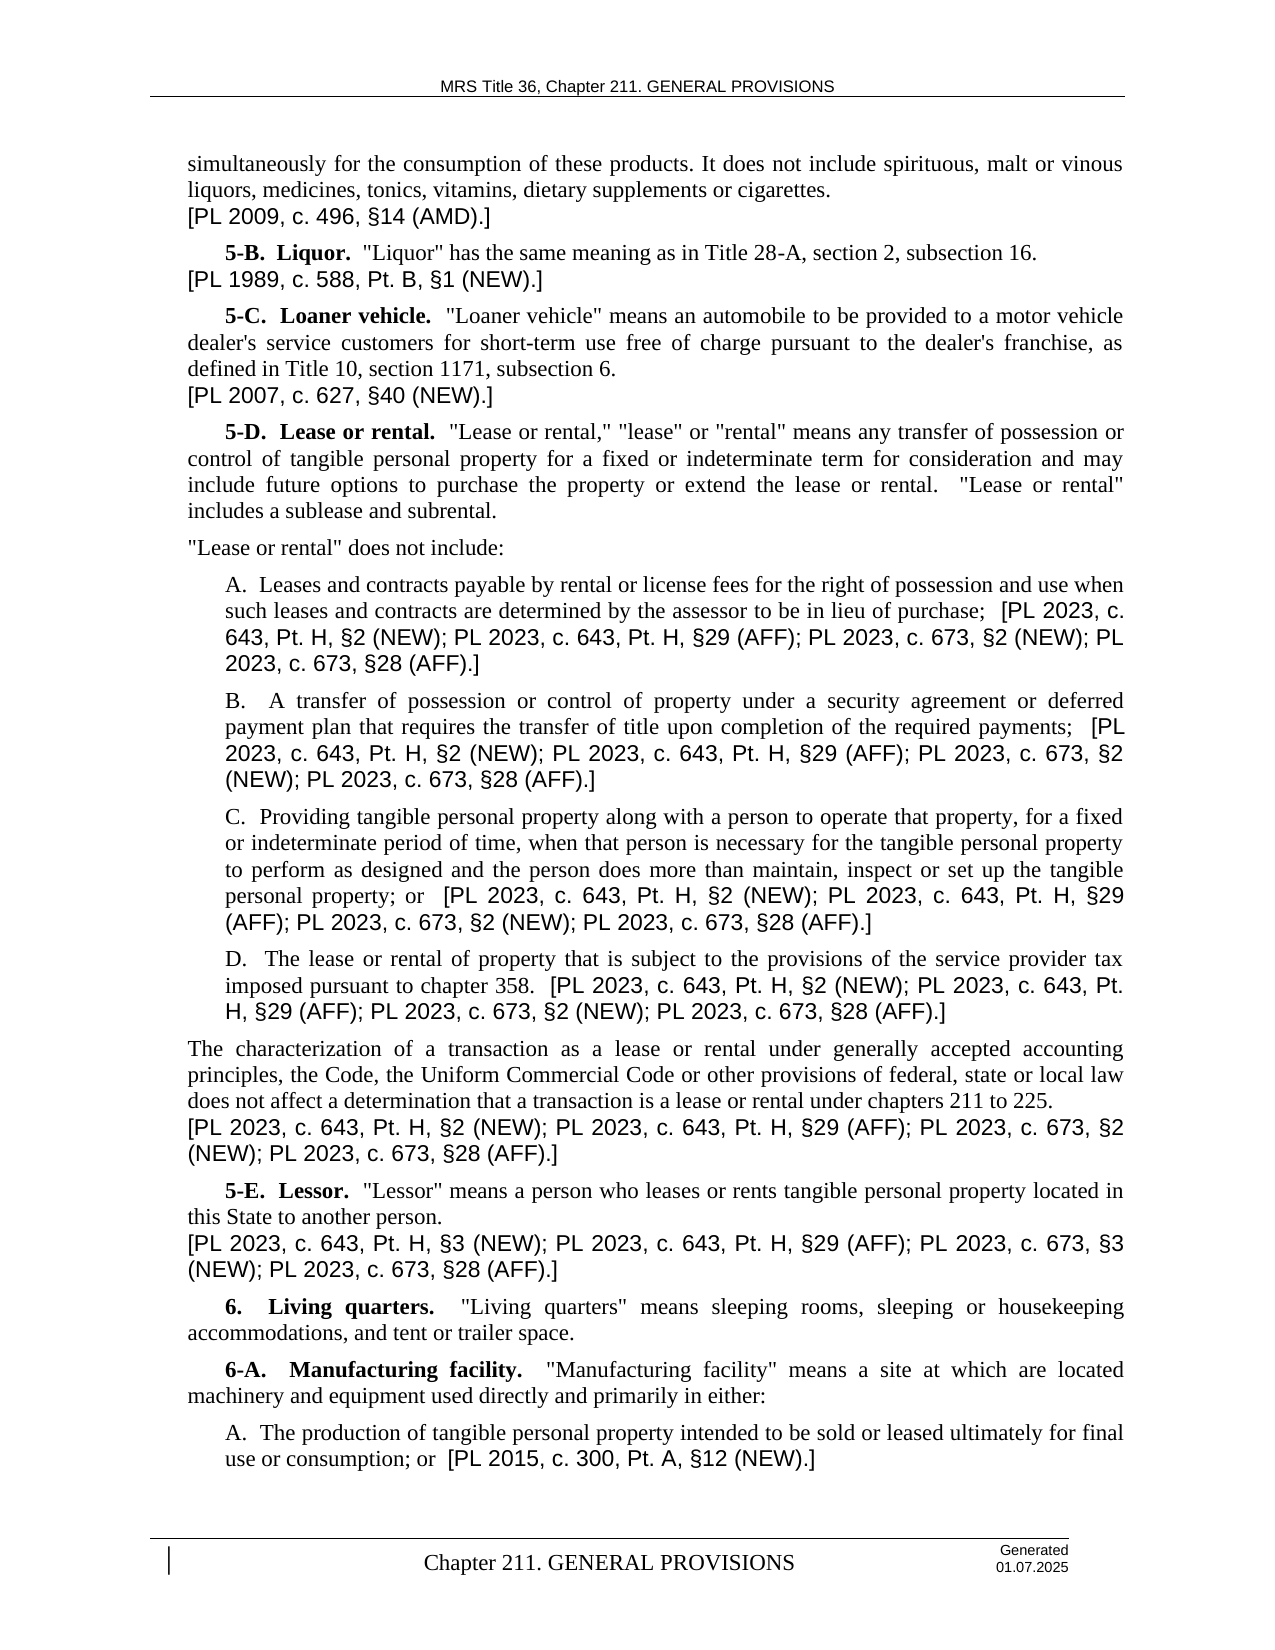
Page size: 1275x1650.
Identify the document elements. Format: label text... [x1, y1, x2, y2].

text 6-A. Manufacturing facility. "Manufacturing facility" means a site at which are located machinery and equipment used directly and primarily in either: [187, 1356, 1125, 1409]
text B. A transfer of possession or control of property under a security agreement or deferred payment plan that requires the transfer of title upon completion of the required payments; [PL 2023, c. 643, Pt. H, §2 (NEW); PL 2023, c. 643, Pt. H, §29 (AFF); PL 2023, c. 673, §2 (NEW); PL 2023, c. 673, §28 (AFF).] [225, 687, 1125, 792]
text 5-C. Loaner vehicle. "Loaner vehicle" means an automobile to be provided to a motor vehicle dealer's service customers for short-term use free of charge pursuant to the dealer's franchise, as defined in Title 10, section 1171, subsection 6. [187, 303, 1125, 382]
text [PL 2007, c. 627, §40 (NEW).] [187, 382, 1125, 408]
text [PL 1989, c. 588, Pt. B, §1 (NEW).] [187, 266, 1125, 292]
text [PL 2023, c. 643, Pt. H, §2 (NEW); PL 2023, c. 643, Pt. H, §29 (AFF); PL 2023, c. 673, §2 (NEW); PL 2023, c. 673, §28 (AFF).] [187, 1114, 1125, 1167]
text D. The lease or rental of property that is subject to the provisions of the service provider tax imposed pursuant to chapter 358. [PL 2023, c. 643, Pt. H, §2 (NEW); PL 2023, c. 643, Pt. H, §29 (AFF); PL 2023, c. 673, §2 (NEW); PL 2023, c. 673, §28 (AFF).] [225, 945, 1125, 1024]
text 6. Living quarters. "Living quarters" means sleeping rooms, sleeping or housekeeping accommodations, and tent or trailer space. [187, 1293, 1125, 1346]
text A. The production of tangible personal property intended to be sold or leased ultimately for final use or consumption; or [PL 2015, c. 300, Pt. A, §12 (NEW).] [225, 1419, 1125, 1472]
text 5-E. Lessor. "Lessor" means a person who leases or rents tangible personal property located in this State to another person. [187, 1177, 1125, 1230]
text C. Providing tangible personal property along with a person to operate that property, for a fixed or indeterminate period of time, when that person is necessary for the tangible personal property to perform as designed and the person does more than maintain, inspect or set up the tangible personal property; or [PL 2023, c. 643, Pt. H, §2 (NEW); PL 2023, c. 643, Pt. H, §29 (AFF); PL 2023, c. 673, §2 (NEW); PL 2023, c. 673, §28 (AFF).] [225, 803, 1125, 935]
text [PL 2009, c. 496, §14 (AMD).] [187, 203, 1125, 229]
text [PL 2023, c. 643, Pt. H, §3 (NEW); PL 2023, c. 643, Pt. H, §29 (AFF); PL 2023, c. 673, §3 (NEW); PL 2023, c. 673, §28 (AFF).] [187, 1230, 1125, 1282]
text 5-D. Lease or rental. "Lease or rental," "lease" or "rental" means any transfer of possession or control of tangible personal property for a fixed or indeterminate term for consideration and may include future options to purchase the property or extend the lease or rental. "Lease or rental" includes a sublease and subrental. [187, 418, 1125, 524]
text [187, 150, 1125, 203]
text A. Leases and contracts payable by rental or license fees for the right of possession and use when such leases and contracts are determined by the assessor to be in lieu of purchase; [PL 2023, c. 643, Pt. H, §2 (NEW); PL 2023, c. 643, Pt. H, §29 (AFF); PL 2023, c. 673, §2 (NEW); PL 2023, c. 673, §28 (AFF).] [225, 571, 1125, 677]
text "Lease or rental" does not include: [187, 534, 1125, 561]
text The characterization of a transaction as a lease or rental under generally accepted accounting principles, the Code, the Uniform Commercial Code or other provisions of federal, state or local law does not affect a determination that a transaction is a lease or rental under chapters 211 to 225. [187, 1035, 1125, 1114]
text 5-B. Liquor. "Liquor" has the same meaning as in Title 28‑A, section 2, subsection 16. [187, 239, 1125, 266]
